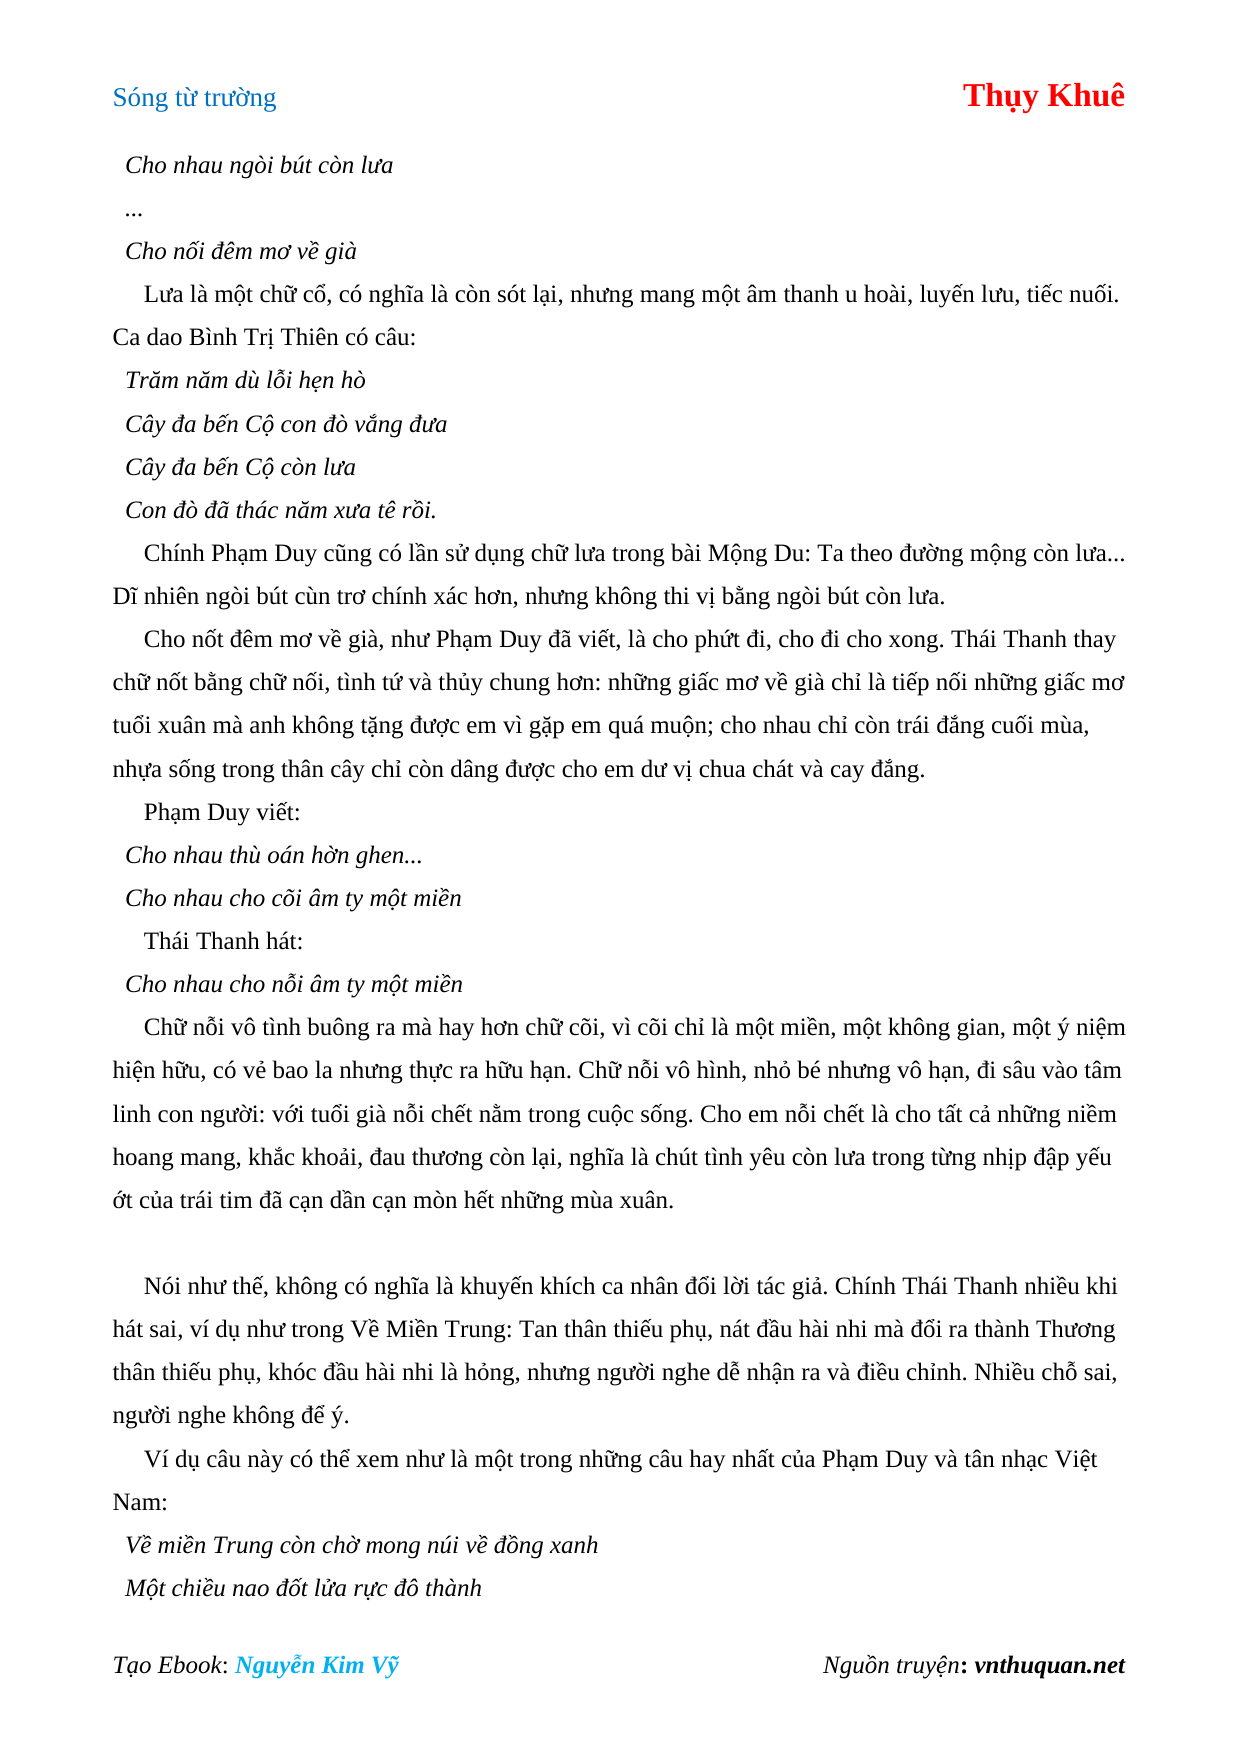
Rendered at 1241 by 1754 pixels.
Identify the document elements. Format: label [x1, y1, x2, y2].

text [112, 150, 1128, 1602]
